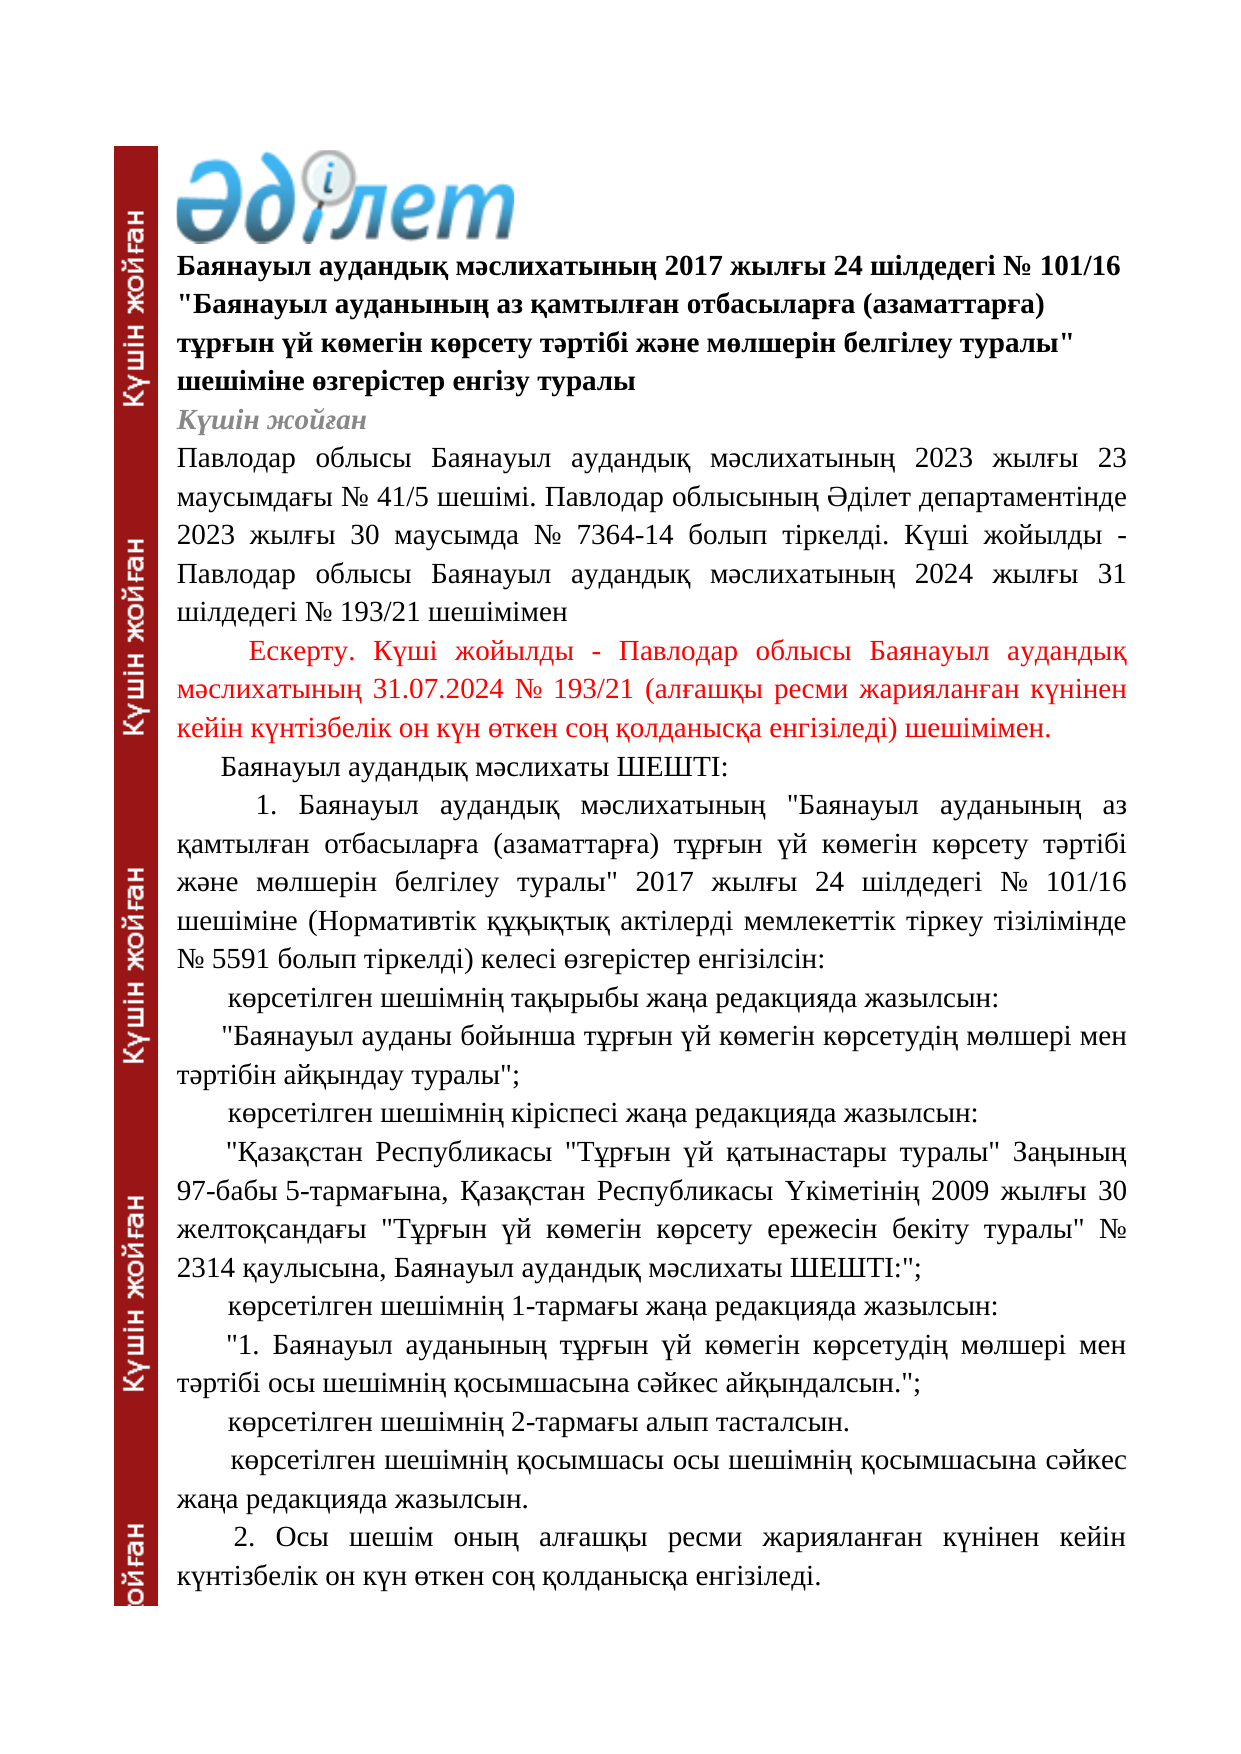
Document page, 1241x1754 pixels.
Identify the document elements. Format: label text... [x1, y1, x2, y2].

text 1. Баянауыл аудандық мәслихатының "Баянауыл ауданының аз қамтылған отбасыларға (азаматтарға) тұрғын үй көмегін көрсету тәртібі және мөлшерін белгілеу туралы" 2017 жылғы 24 шілдедегі № 101/16 шешіміне (Нормативтік құқықтық актілерді мемлекеттік тіркеу тізілімінде № 5591 болып тіркелді) келесі өзгерістер енгізілсін: [112, 787, 1128, 975]
picture [114, 146, 158, 248]
picture [176, 150, 515, 244]
picture [114, 1129, 158, 1134]
text Күшін жойған [112, 402, 1128, 435]
picture [114, 1399, 158, 1404]
text көрсетілген шешімнің кіріспесі жаңа редакцияда жазылсын: [112, 1096, 1128, 1129]
picture [114, 628, 158, 633]
text Баянауыл аудандық мәслихаты ШЕШТІ: [112, 749, 1128, 782]
picture [114, 744, 158, 749]
picture [114, 1322, 158, 1327]
picture [114, 782, 158, 787]
picture [114, 435, 158, 440]
picture [114, 975, 158, 980]
text көрсетілген шешімнің тақырыбы жаңа редакцияда жазылсын: [112, 980, 1128, 1013]
picture [114, 1283, 158, 1288]
picture [114, 1091, 158, 1096]
text "Баянауыл ауданы бойынша тұрғын үй көмегін көрсетудің мөлшері мен тәртібін айқындау туралы"; [112, 1018, 1128, 1091]
picture [114, 1514, 158, 1519]
picture [114, 397, 158, 402]
text "1. Баянауыл ауданының тұрғын үй көмегін көрсетудің мөлшері мен тәртібі осы шешімнің қосымшасына сәйкес айқындалсын."; [112, 1327, 1128, 1399]
text көрсетілген шешімнің 2-тармағы алып тасталсын. [112, 1404, 1128, 1437]
text "Қазақстан Республикасы "Тұрғын үй қатынастары туралы" Заңының 97-бабы 5-тармағына, Қазақстан Республикасы Үкіметінің 2009 жылғы 30 желтоқсандағы "Тұрғын үй көмегін көрсету ережесін бекіту туралы" № 2314 қаулысына, Баянауыл аудандық мәслихаты ШЕШТІ:"; [112, 1134, 1128, 1283]
picture [114, 1592, 158, 1606]
text көрсетілген шешімнің қосымшасы осы шешімнің қосымшасына сәйкес жаңа редакцияда жазылсын. [112, 1442, 1128, 1514]
text Баянауыл аудандық мәслихатының 2017 жылғы 24 шілдедегі № 101/16 "Баянауыл ауданының аз қамтылған отбасыларға (азаматтарға) тұрғын үй көмегін көрсету тәртібі және мөлшерін белгілеу туралы" шешіміне өзгерістер енгізу туралы [112, 248, 1128, 397]
picture [114, 1437, 158, 1442]
picture [114, 1013, 158, 1018]
text Ескерту. Күші жойылды - Павлодар облысы Баянауыл аудандық мәслихатының 31.07.2024 № 193/21 (алғашқы ресми жарияланған күнінен кейін күнтізбелік он күн өткен соң қолданысқа енгізіледі) шешімімен. [112, 633, 1128, 744]
text Павлодар облысы Баянауыл аудандық мәслихатының 2023 жылғы 23 маусымдағы № 41/5 шешімі. Павлодар облысының Әділет департаментінде 2023 жылғы 30 маусымда № 7364-14 болып тіркелді. Күші жойылды - Павлодар облысы Баянауыл аудандық мәслихатының 2024 жылғы 31 шілдедегі № 193/21 шешімімен [112, 440, 1128, 628]
text көрсетілген шешімнің 1-тармағы жаңа редакцияда жазылсын: [112, 1288, 1128, 1322]
text 2. Осы шешім оның алғашқы ресми жарияланған күнінен кейін күнтізбелік он күн өткен соң қолданысқа енгізіледі. [112, 1519, 1128, 1592]
